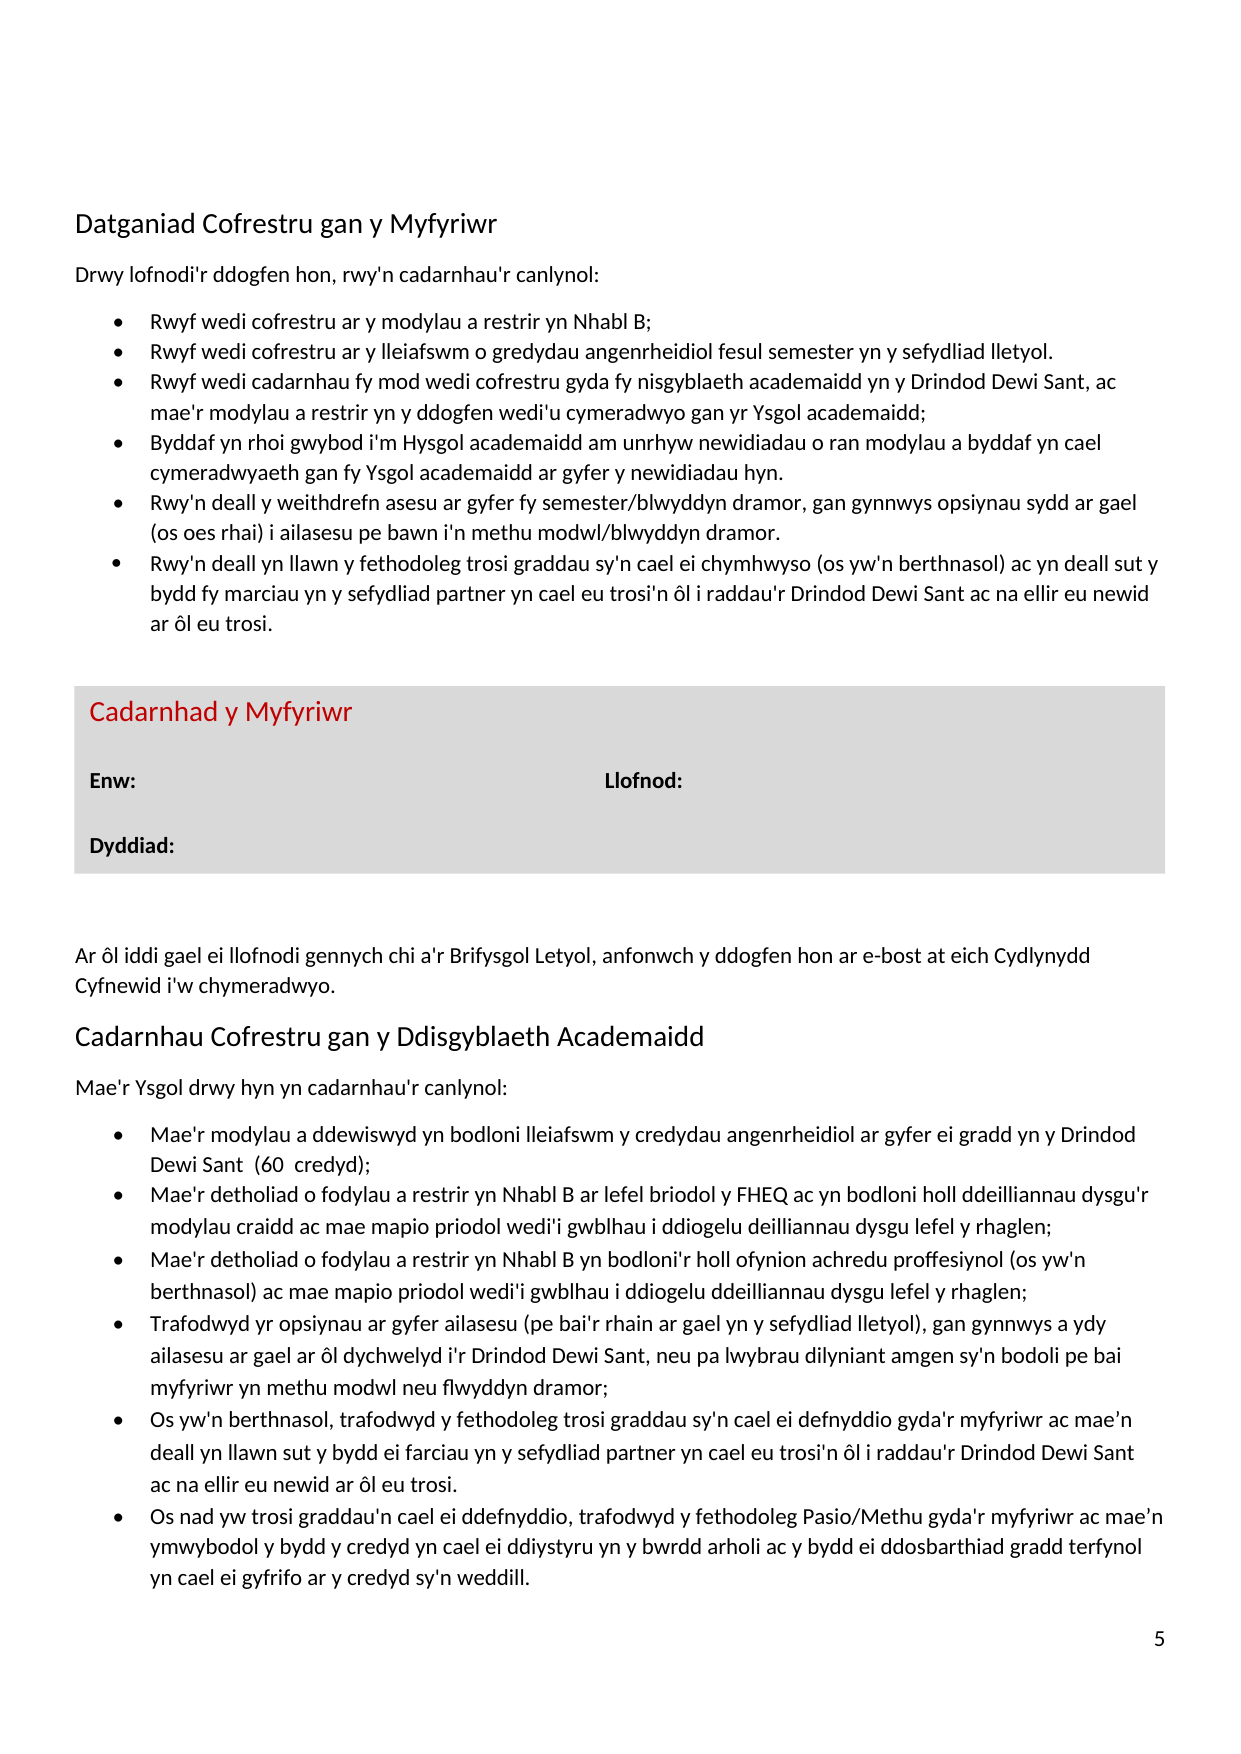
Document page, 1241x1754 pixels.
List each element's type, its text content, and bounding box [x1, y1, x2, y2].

list Rwy'n deall yn llawn y fethodoleg trosi graddau sy'n cael ei chymhwyso (os yw'n berthnasol) ac yn deall sut y bydd fy marciau yn y sefydliad partner yn cael eu trosi'n ôl i raddau'r Drindod Dewi Sant ac na ellir eu newid ar ôl eu trosi. [112, 549, 1165, 637]
text Datganiad Cofrestru gan y Myfyriwr [75, 205, 1165, 241]
list Rwyf wedi cofrestru ar y lleiafswm o gredydau angenrheidiol fesul semester yn y sefydliad lletyol. [112, 337, 1165, 365]
list Rwyf wedi cofrestru ar y modylau a restrir yn Nhabl B; [112, 307, 1165, 335]
text Mae'r Ysgol drwy hyn yn cadarnhau'r canlynol: [75, 1073, 1165, 1101]
list Byddaf yn rhoi gwybod i'm Hysgol academaidd am unrhyw newidiadau o ran modylau a byddaf yn cael cymeradwyaeth gan fy Ysgol academaidd ar gyfer y newidiadau hyn. [112, 428, 1165, 486]
list Trafodwyd yr opsiynau ar gyfer ailasesu (pe bai'r rhain ar gael yn y sefydliad lletyol), gan gynnwys a ydy ailasesu ar gael ar ôl dychwelyd i'r Drindod Dewi Sant, neu pa lwybrau dilyniant amgen sy'n bodoli pe bai myfyriwr yn methu modwl neu flwyddyn dramor; [112, 1309, 1165, 1401]
list Mae'r detholiad o fodylau a restrir yn Nhabl B ar lefel briodol y FHEQ ac yn bodloni holl ddeilliannau dysgu'r modylau craidd ac mae mapio priodol wedi'i gwblhau i ddiogelu deilliannau dysgu lefel y rhaglen; [112, 1180, 1165, 1241]
text Ar ôl iddi gael ei llofnodi gennych chi a'r Brifysgol Letyol, anfonwch y ddogfen hon ar e-bost at eich Cydlynydd Cyfnewid i'w chymeradwyo. [75, 941, 1165, 999]
list Os nad yw trosi graddau'n cael ei ddefnyddio, trafodwyd y fethodoleg Pasio/Methu gyda'r myfyriwr ac mae’n ymwybodol y bydd y credyd yn cael ei ddiystyru yn y bwrdd arholi ac y bydd ei ddosbarthiad gradd terfynol yn cael ei gyfrifo ar y credyd sy'n weddill. [112, 1502, 1165, 1591]
list Mae'r detholiad o fodylau a restrir yn Nhabl B yn bodloni'r holl ofynion achredu proffesiynol (os yw'n berthnasol) ac mae mapio priodol wedi'i gwblhau i ddiogelu ddeilliannau dysgu lefel y rhaglen; [112, 1245, 1165, 1305]
list Rwy'n deall y weithdrefn asesu ar gyfer fy semester/blwyddyn dramor, gan gynnwys opsiynau sydd ar gael (os oes rhai) i ailasesu pe bawn i'n methu modwl/blwyddyn dramor. [112, 488, 1165, 547]
list Rwyf wedi cadarnhau fy mod wedi cofrestru gyda fy nisgyblaeth academaidd yn y Drindod Dewi Sant, ac mae'r modylau a restrir yn y ddogfen wedi'u cymeradwyo gan yr Ysgol academaidd; [112, 367, 1165, 426]
list Os yw'n berthnasol, trafodwyd y fethodoleg trosi graddau sy'n cael ei defnyddio gyda'r myfyriwr ac mae’n deall yn llawn sut y bydd ei farciau yn y sefydliad partner yn cael eu trosi'n ôl i raddau'r Drindod Dewi Sant ac na ellir eu newid ar ôl eu trosi. [112, 1406, 1165, 1498]
text Cadarnhau Cofrestru gan y Ddisgyblaeth Academaidd [75, 1018, 1165, 1053]
list Mae'r modylau a ddewiswyd yn bodloni lleiafswm y credydau angenrheidiol ar gyfer ei gradd yn y Drindod Dewi Sant (60 credyd); [112, 1120, 1165, 1178]
text Drwy lofnodi'r ddogfen hon, rwy'n cadarnhau'r canlynol: [75, 260, 1165, 288]
